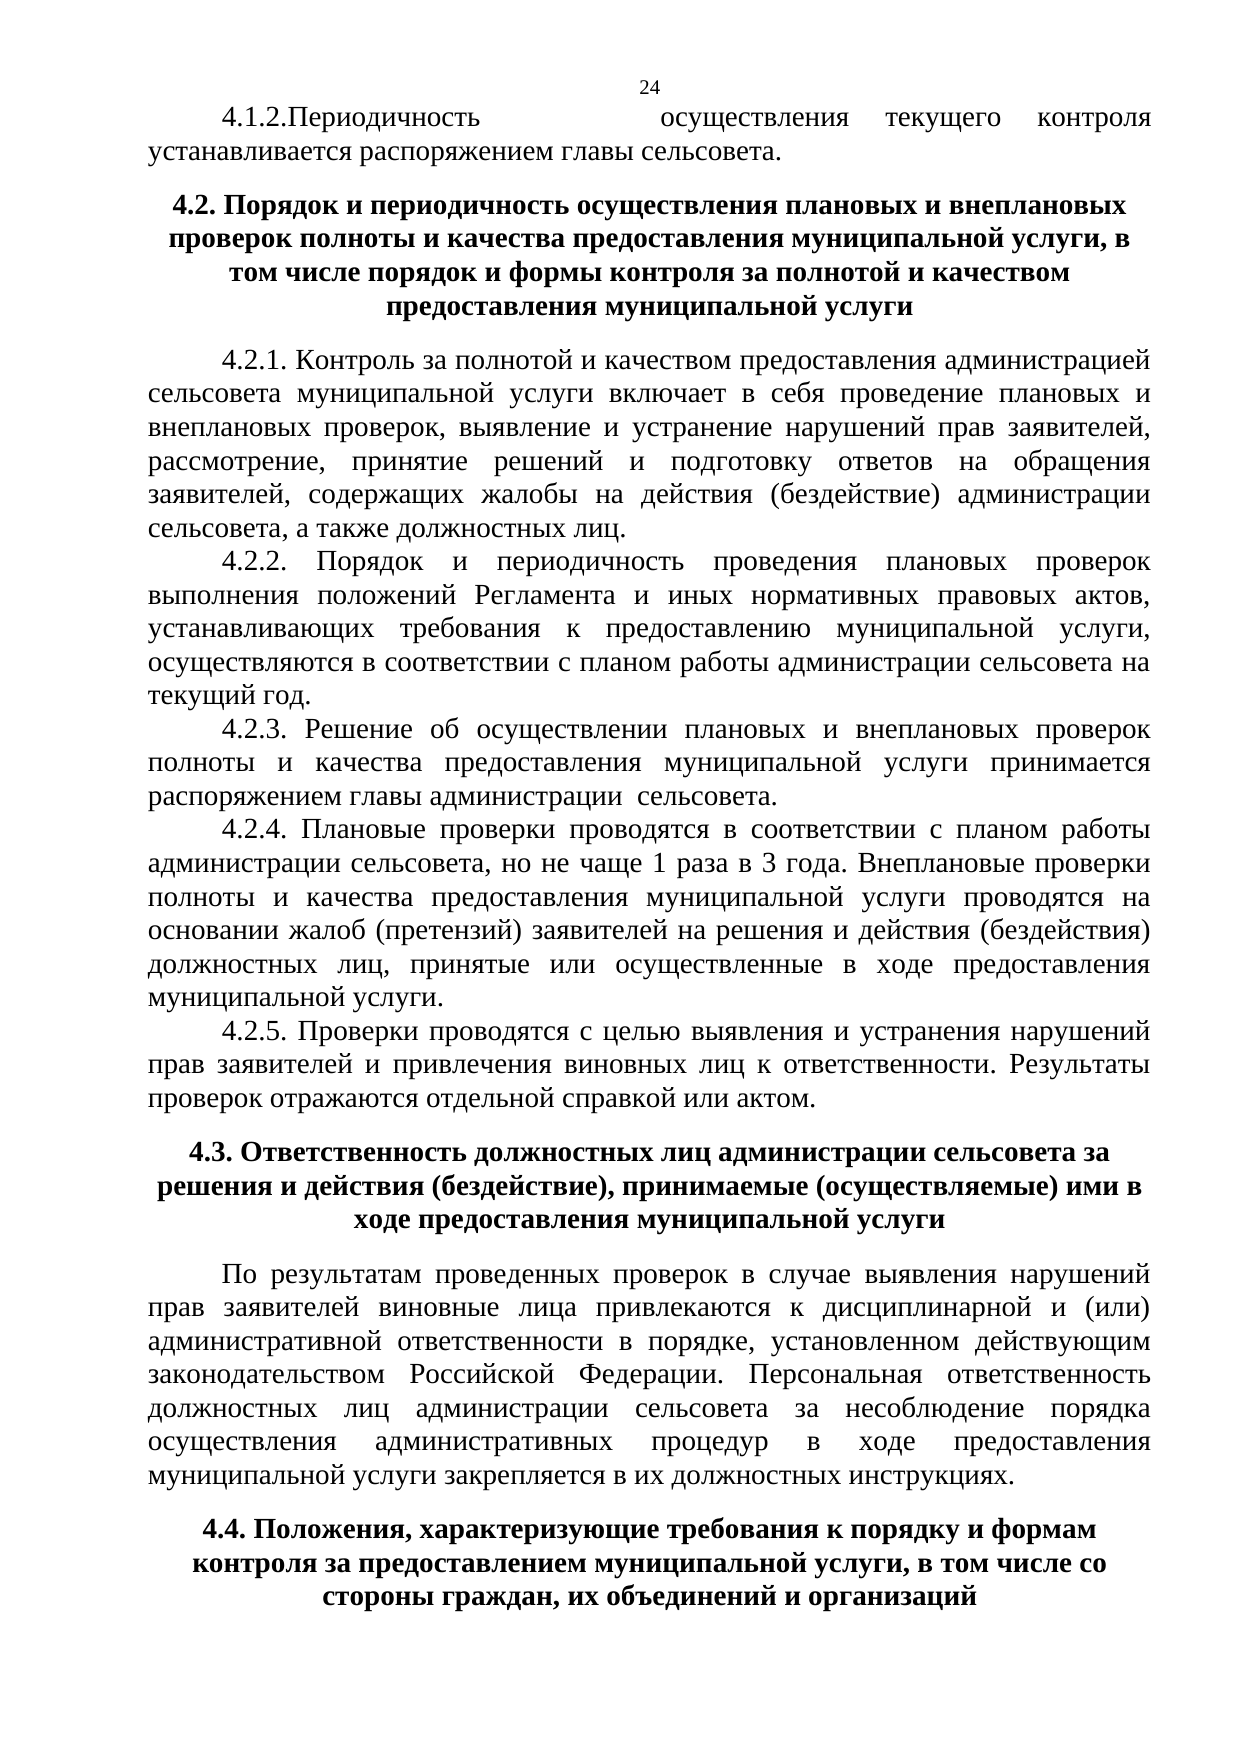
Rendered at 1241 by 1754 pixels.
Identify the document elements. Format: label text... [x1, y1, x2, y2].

text 4.2.4. Плановые проверки проводятся в соответствии с планом работы администрации сельсовета, но не чаще 1 раза в 3 года. Внеплановые проверки полноты и качества предоставления муниципальной услуги проводятся на основании жалоб (претензий) заявителей на решения и действия (бездействия) должностных лиц, принятые или осуществленные в ходе предоставления муниципальной услуги. [148, 812, 1152, 1013]
text 4.2.2. Порядок и периодичность проведения плановых проверок выполнения положений Регламента и иных нормативных правовых актов, устанавливающих требования к предоставлению муниципальной услуги, осуществляются в соответствии с планом работы администрации сельсовета на текущий год. [148, 543, 1152, 711]
text По результатам проведенных проверок в случае выявления нарушений прав заявителей виновные лица привлекаются к дисциплинарной и (или) административной ответственности в порядке, установленном действующим законодательством Российской Федерации. Персональная ответственность должностных лиц администрации сельсовета за несоблюдение порядка осуществления административных процедур в ходе предоставления муниципальной услуги закрепляется в их должностных инструкциях. [148, 1256, 1152, 1491]
text 4.1.2.Периодичность осуществления текущего контроля устанавливается распоряжением главы сельсовета. [148, 99, 1152, 166]
text 4.3. Ответственность должностных лиц администрации сельсовета за решения и действия (бездействие), принимаемые (осуществляемые) ими в ходе предоставления муниципальной услуги [148, 1134, 1152, 1235]
text 4.2.1. Контроль за полнотой и качеством предоставления администрацией сельсовета муниципальной услуги включает в себя проведение плановых и внеплановых проверок, выявление и устранение нарушений прав заявителей, рассмотрение, принятие решений и подготовку ответов на обращения заявителей, содержащих жалобы на действия (бездействие) администрации сельсовета, а также должностных лиц. [148, 342, 1152, 543]
text 4.2.5. Проверки проводятся с целью выявления и устранения нарушений прав заявителей и привлечения виновных лиц к ответственности. Результаты проверок отражаются отдельной справкой или актом. [148, 1013, 1152, 1113]
text 4.2.3. Решение об осуществлении плановых и внеплановых проверок полноты и качества предоставления муниципальной услуги принимается распоряжением главы администрации сельсовета. [148, 711, 1152, 812]
text 4.2. Порядок и периодичность осуществления плановых и внеплановых проверок полноты и качества предоставления муниципальной услуги, в том числе порядок и формы контроля за полнотой и качеством предоставления муниципальной услуги [148, 187, 1152, 321]
text 4.4. Положения, характеризующие требования к порядку и формам контроля за предоставлением муниципальной услуги, в том числе со стороны граждан, их объединений и организаций [148, 1511, 1152, 1612]
